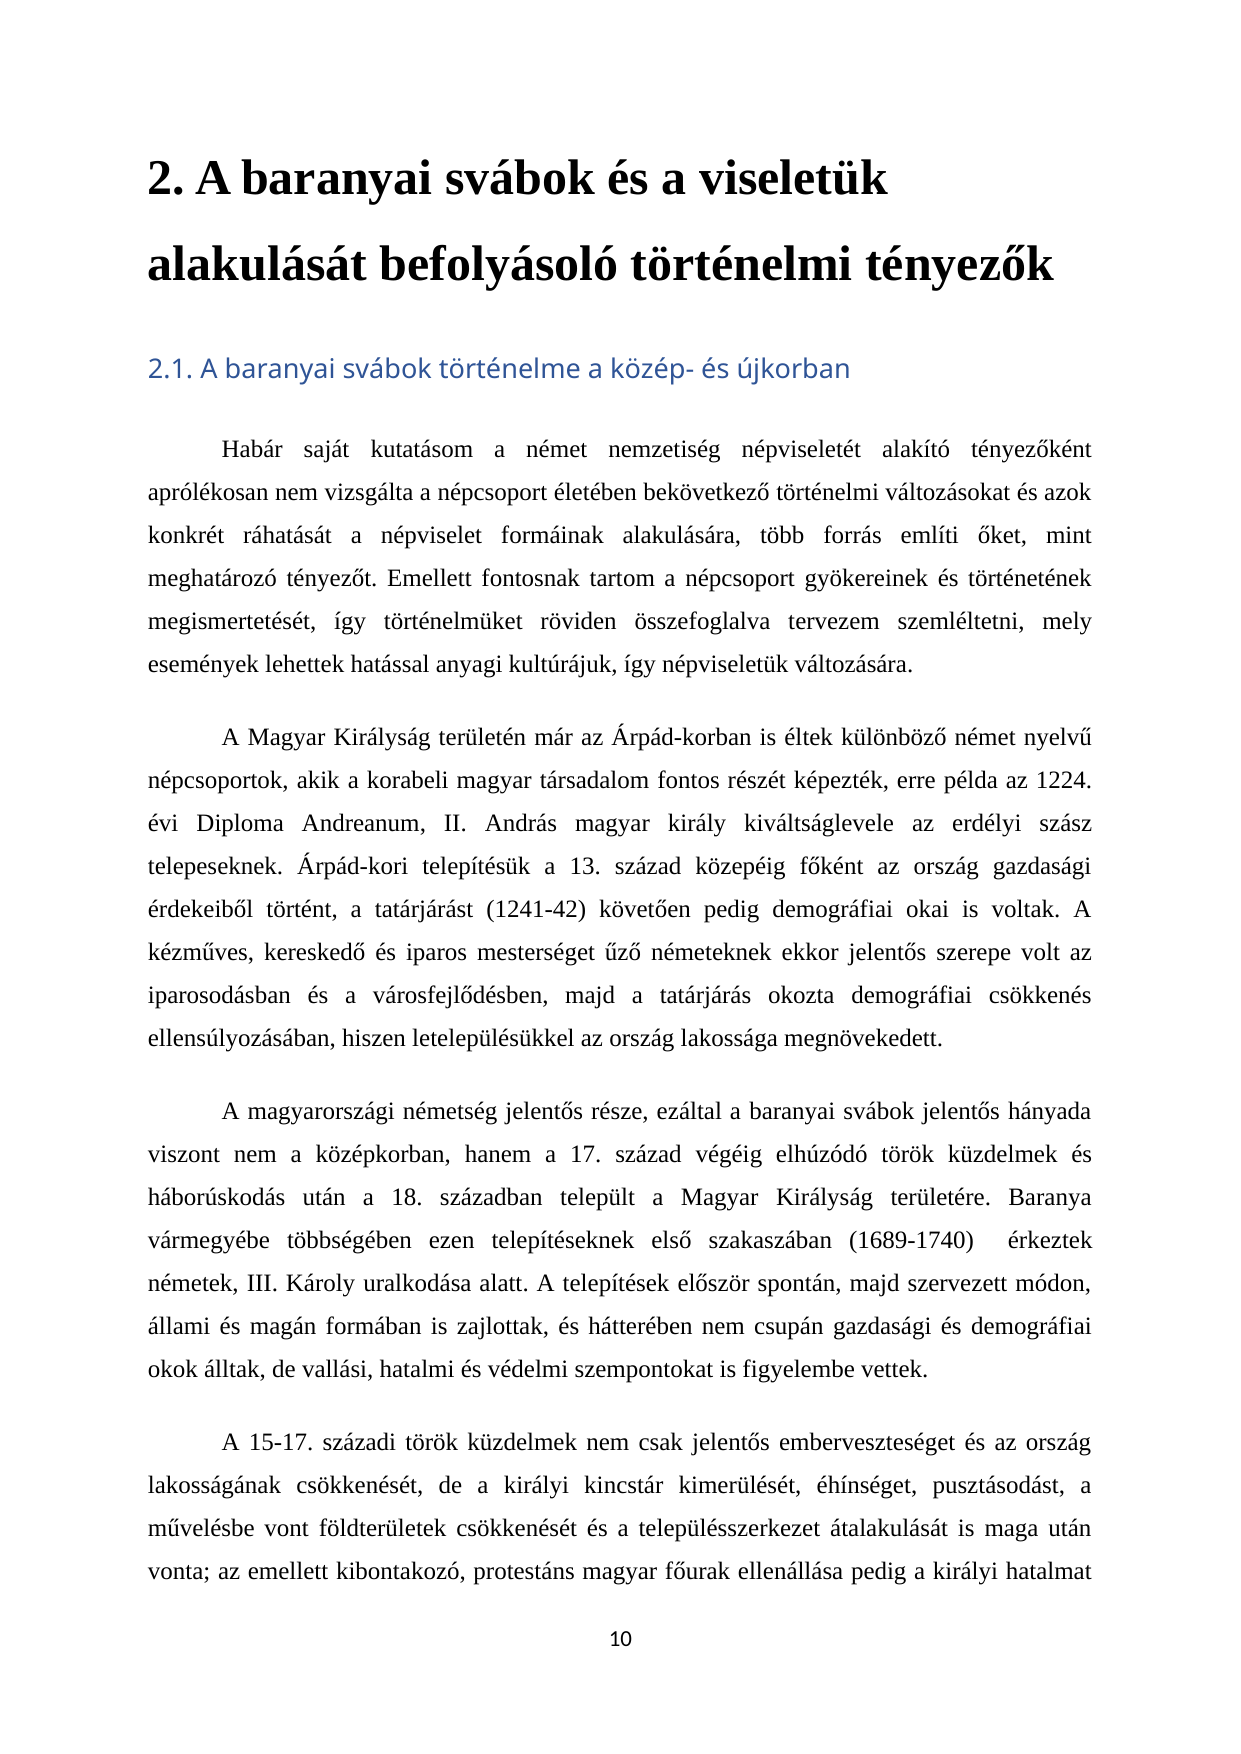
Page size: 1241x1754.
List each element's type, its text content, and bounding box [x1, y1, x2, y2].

text A Magyar Királyság területén már az Árpád-korban is éltek különböző német nyelvű népcsoportok, akik a korabeli magyar társadalom fontos részét képezték, erre példa az 1224. évi Diploma Andreanum, II. András magyar király kiváltságlevele az erdélyi szász telepeseknek. Árpád-kori telepítésük a 13. század közepéig főként az ország gazdasági érdekeiből történt, a tatárjárást (1241-42) követően pedig demográfiai okai is voltak. A kézműves, kereskedő és iparos mesterséget űző németeknek ekkor jelentős szerepe volt az iparosodásban és a városfejlődésben, majd a tatárjárás okozta demográfiai csökkenés ellensúlyozásában, hiszen letelepülésükkel az ország lakossága megnövekedett. [148, 722, 1093, 1052]
text A magyarországi németség jelentős része, ezáltal a baranyai svábok jelentős hányada viszont nem a középkorban, hanem a 17. század végéig elhúzódó török küzdelmek és háborúskodás után a 18. században települt a Magyar Királyság területére. Baranya vármegyébe többségében ezen telepítéseknek első szakaszában (1689-1740) érkeztek németek, III. Károly uralkodása alatt. A telepítések először spontán, majd szervezett módon, állami és magán formában is zajlottak, és hátterében nem csupán gazdasági és demográfiai okok álltak, de vallási, hatalmi és védelmi szempontokat is figyelembe vettek. [148, 1096, 1093, 1383]
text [148, 1427, 1093, 1585]
subtitle 2.1. A baranyai svábok történelme a közép- és újkorban [148, 349, 1093, 386]
text Habár saját kutatásom a német nemzetiség népviseletét alakító tényezőként aprólékosan nem vizsgálta a népcsoport életében bekövetkező történelmi változásokat és azok konkrét ráhatását a népviselet formáinak alakulására, több forrás említi őket, mint meghatározó tényezőt. Emellett fontosnak tartom a népcsoport gyökereinek és történetének megismertetését, így történelmüket röviden összefoglalva tervezem szemléltetni, mely események lehettek hatással anyagi kultúrájuk, így népviseletük változására. [148, 434, 1093, 678]
subtitle 2. A baranyai svábok és a viseletük alakulását befolyásoló történelmi tényezők [148, 148, 1093, 291]
